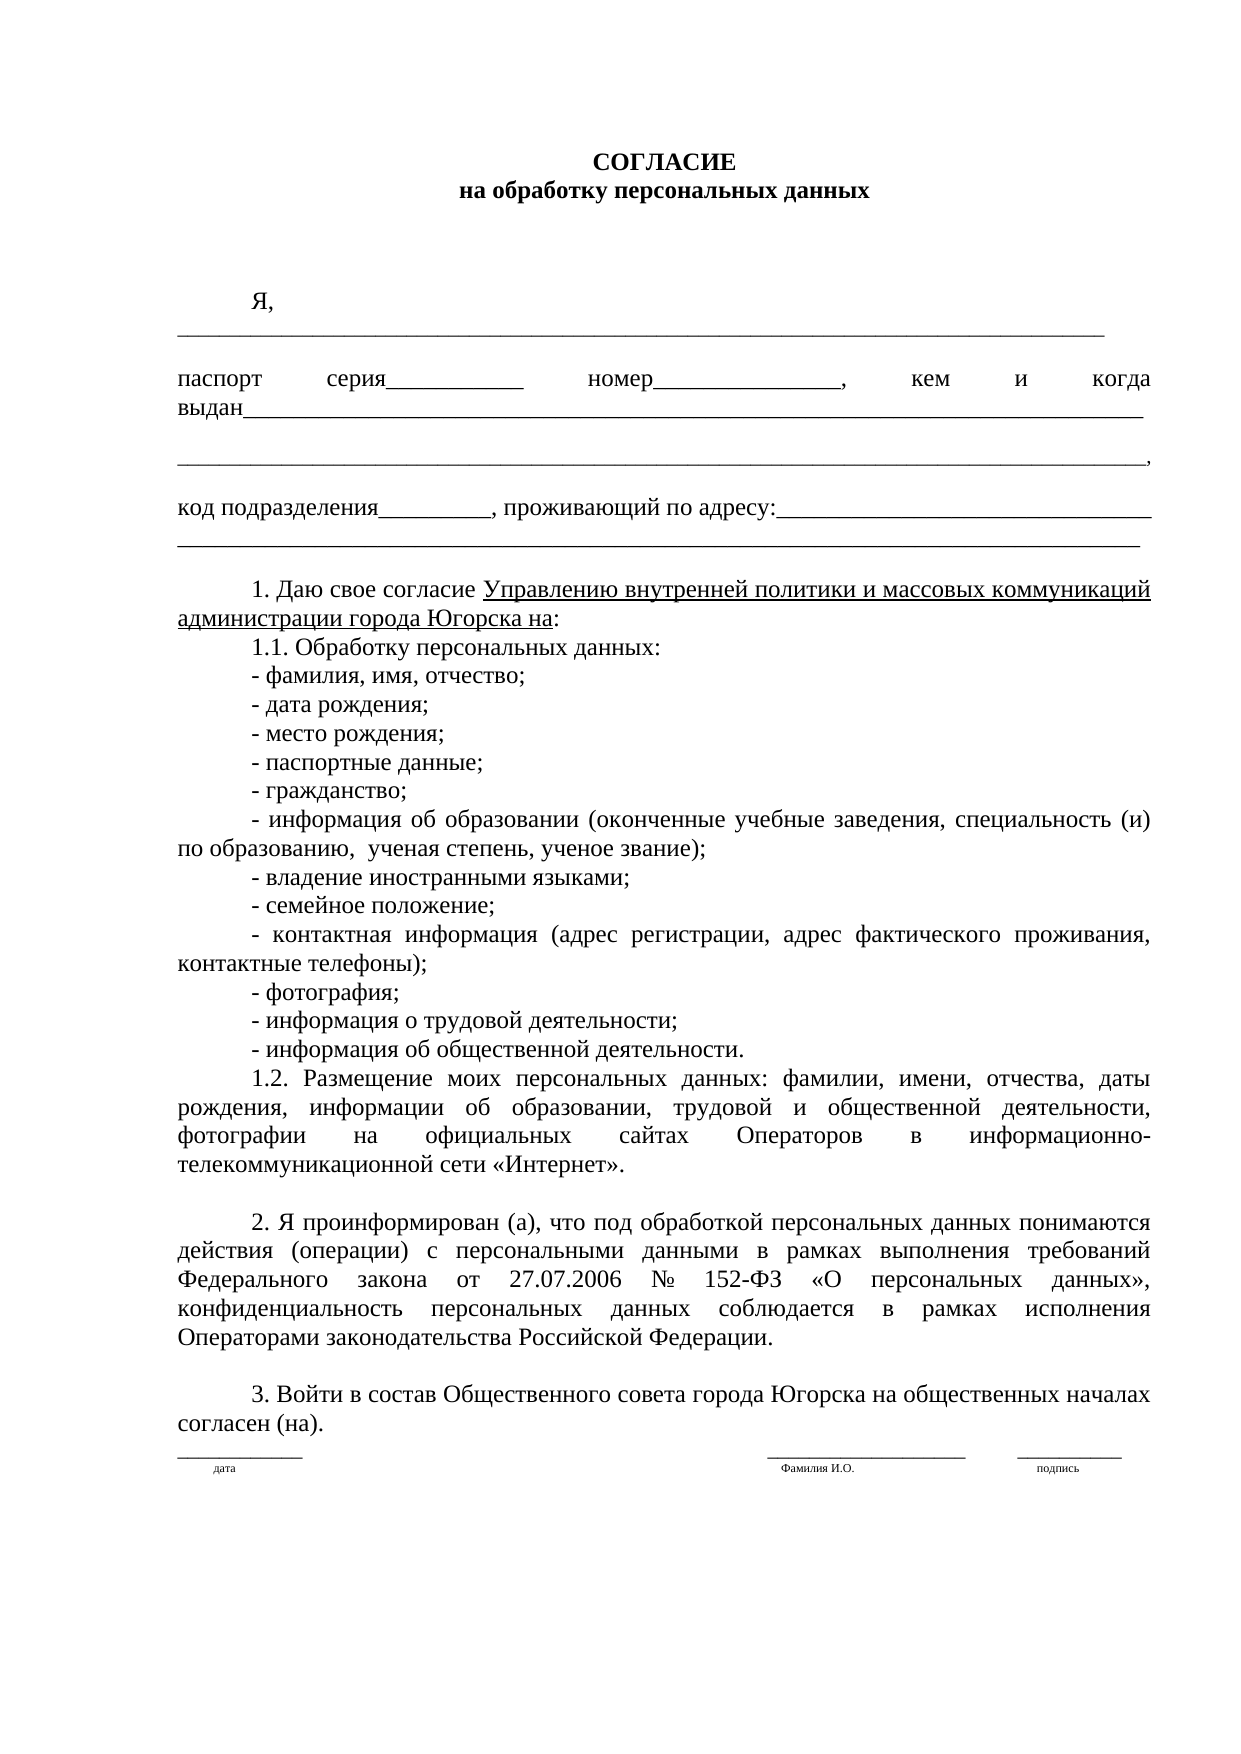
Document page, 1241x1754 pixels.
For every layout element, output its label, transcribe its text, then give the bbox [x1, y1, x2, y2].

text 1.2. Размещение моих персональных данных: фамилии, имени, отчества, даты рождения, информации об образовании, трудовой и общественной деятельности, фотографии на официальных сайтах Операторов в информационно-телекоммуникационной сети «Интернет». [177, 1063, 1152, 1178]
text - гражданство; [177, 775, 1152, 804]
text - информация об общественной деятельности. [177, 1034, 1152, 1063]
text - информация об образовании (оконченные учебные заведения, специальность (и) по образованию, ученая степень, ученое звание); [177, 804, 1152, 862]
text - семейное положение; [177, 890, 1152, 919]
text на обработку персональных данных [177, 176, 1152, 204]
text 3. Войти в состав Общественного совета города Югорска на общественных началах согласен (на). [177, 1379, 1152, 1437]
text ____________ ___________________ __________ [177, 1437, 1152, 1461]
text СОГЛАСИЕ [177, 147, 1152, 176]
text паспорт серия___________ номер_______________, кем и когда выдан________________________________________________________________________ [177, 363, 1152, 420]
text 1. Даю свое согласие Управлению внутренней политики и массовых коммуникаций администрации города Югорска на: [177, 574, 1152, 632]
text - фамилия, имя, отчество; [177, 660, 1152, 689]
text - фотография; [177, 977, 1152, 1005]
text - дата рождения; [177, 689, 1152, 718]
text код подразделения_________, проживающий по адресу:______________________________ _____________________________________________________________________________ [177, 492, 1152, 550]
text 2. Я проинформирован (а), что под обработкой персональных данных понимаются действия (операции) с персональными данными в рамках выполнения требований Федерального закона от 27.07.2006 № 152-ФЗ «О персональных данных», конфиденциальность персональных данных соблюдается в рамках исполнения Операторами законодательства Российской Федерации. [177, 1207, 1152, 1350]
text - контактная информация (адрес регистрации, адрес фактического проживания, контактные телефоны); [177, 919, 1152, 977]
text - место рождения; [177, 718, 1152, 747]
text - паспортные данные; [177, 747, 1152, 775]
text Я, _________________________________________________________________________________________ [177, 286, 1152, 339]
text - информация о трудовой деятельности; [177, 1005, 1152, 1034]
text _____________________________________________________________________________________________, [177, 444, 1152, 468]
text дата Фамилия И.О. подпись [177, 1461, 1152, 1485]
text 1.1. Обработку персональных данных: [177, 632, 1152, 660]
text - владение иностранными языками; [177, 862, 1152, 890]
